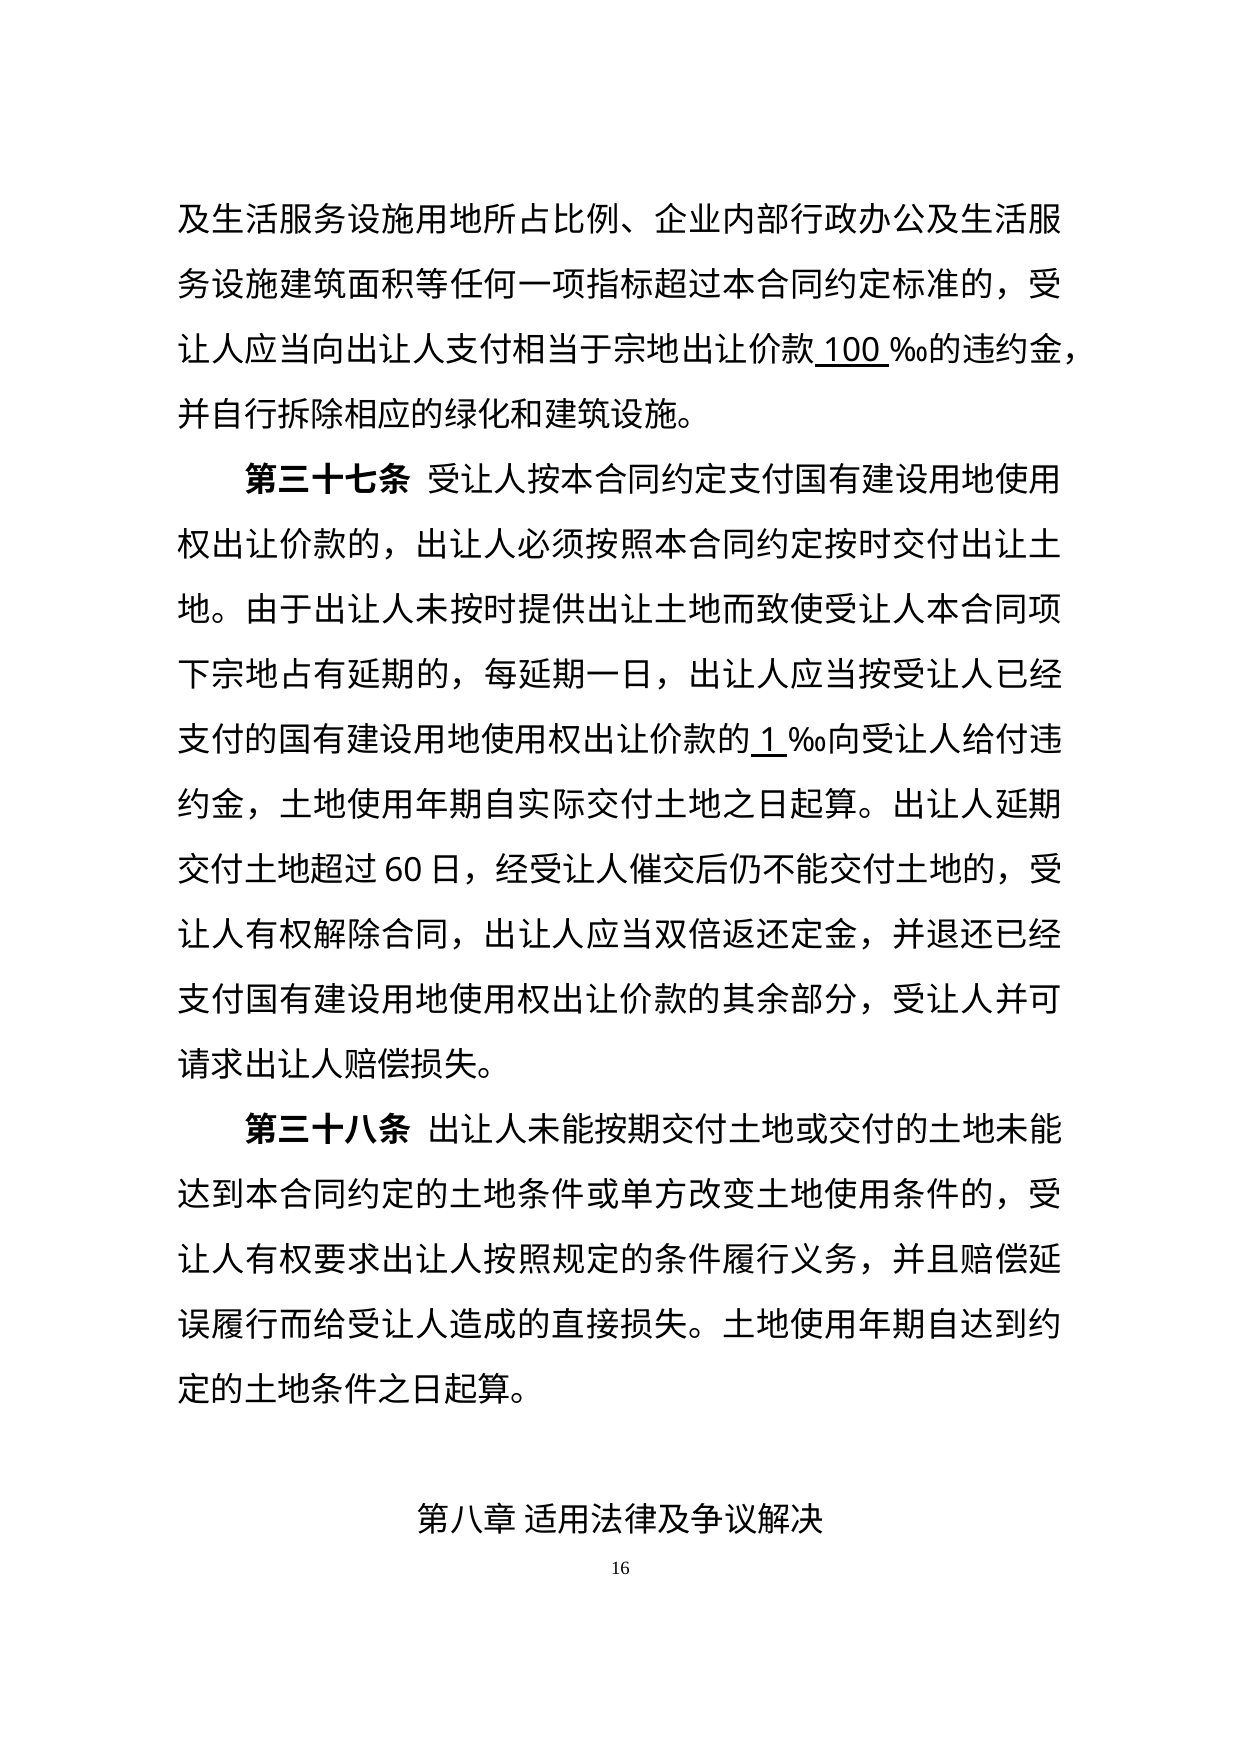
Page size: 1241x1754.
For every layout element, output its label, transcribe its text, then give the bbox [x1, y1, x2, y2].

text 第三十七条 受让人按本合同约定支付国有建设用地使用权出让价款的，出让人必须按照本合同约定按时交付出让土地。由于出让人未按时提供出让土地而致使受让人本合同项下宗地占有延期的，每延期一日，出让人应当按受让人已经支付的国有建设用地使用权出让价款的 1 ‰向受让人给付违约金，土地使用年期自实际交付土地之日起算。出让人延期交付土地超过60日，经受让人催交后仍不能交付土地的，受让人有权解除合同，出让人应当双倍返还定金，并退还已经支付国有建设用地使用权出让价款的其余部分，受让人并可请求出让人赔偿损失。 [177, 445, 1063, 1095]
text 第八章 适用法律及争议解决 [177, 1485, 1063, 1550]
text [177, 185, 1063, 445]
text 第三十八条 出让人未能按期交付土地或交付的土地未能达到本合同约定的土地条件或单方改变土地使用条件的，受让人有权要求出让人按照规定的条件履行义务，并且赔偿延误履行而给受让人造成的直接损失。土地使用年期自达到约定的土地条件之日起算。 [177, 1095, 1063, 1420]
